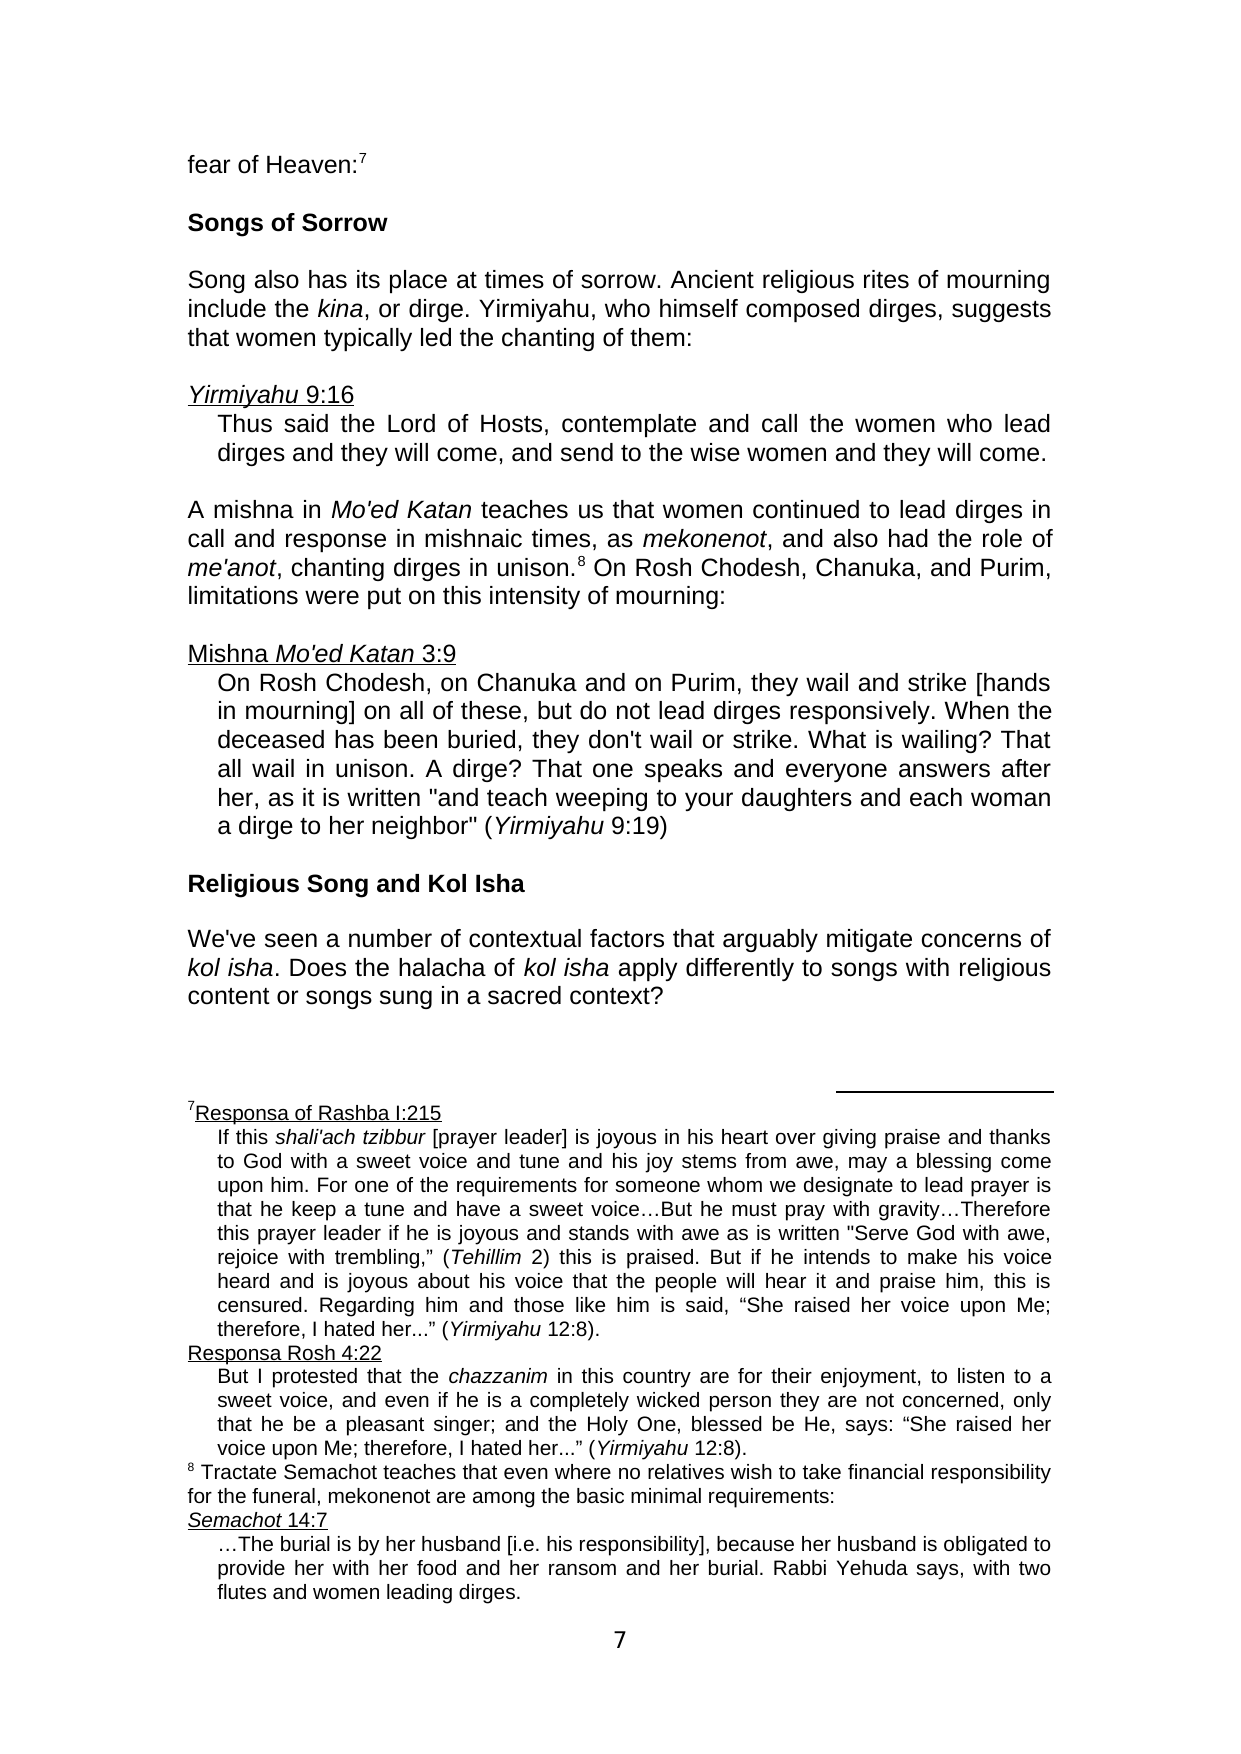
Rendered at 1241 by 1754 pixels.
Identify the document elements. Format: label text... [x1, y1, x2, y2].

title Yirmiyahu 9:16 [187, 380, 1053, 409]
text Thus said the Lord of Hosts, contemplate and call the women who lead dirges and they will come, and send to the wise women and they will come. [217, 409, 1053, 466]
text On Rosh Chodesh, on Chanuka and on Purim, they wail and strike [hands in mourning] on all of these, but do not lead dirges responsively. When the deceased has been buried, they don't wail or strike. What is wailing? That all wail in unison. A dirge? That one speaks and everyone answers after her, as it is written "and teach weeping to your daughters and each woman a dirge to her neighbor" (Yirmiyahu 9:19) [217, 667, 1053, 840]
title Mishna Mo'ed Katan 3:9 [187, 639, 1053, 667]
text Halachic authorities warn us, though, that a prayer leader's musical expression should serve as a means to praise God. It must not become an end in itself, or take precedence over more essential qualifications such as fear of Heaven: [187, 150, 1053, 179]
text A mishna in Mo'ed Katan teaches us that women continued to lead dirges in call and response in mishnaic times, as mekonenot, and also had the role of me'anot, chanting dirges in unison. On Rosh Chodesh, Chanuka, and Purim, limitations were put on this intensity of mourning: [187, 495, 1053, 610]
text Songs of Sorrow [187, 207, 1053, 236]
text We've seen a number of contextual factors that arguably mitigate concerns of kol isha. Does the halacha of kol isha apply differently to songs with religious content or songs sung in a sacred context? [187, 924, 1053, 1010]
text Song also has its place at times of sorrow. Ancient religious rites of mourning include the kina, or dirge. Yirmiyahu, who himself composed dirges, suggests that women typically led the chanting of them: [187, 265, 1053, 351]
subtitle Religious Song and Kol Isha [187, 869, 1053, 897]
